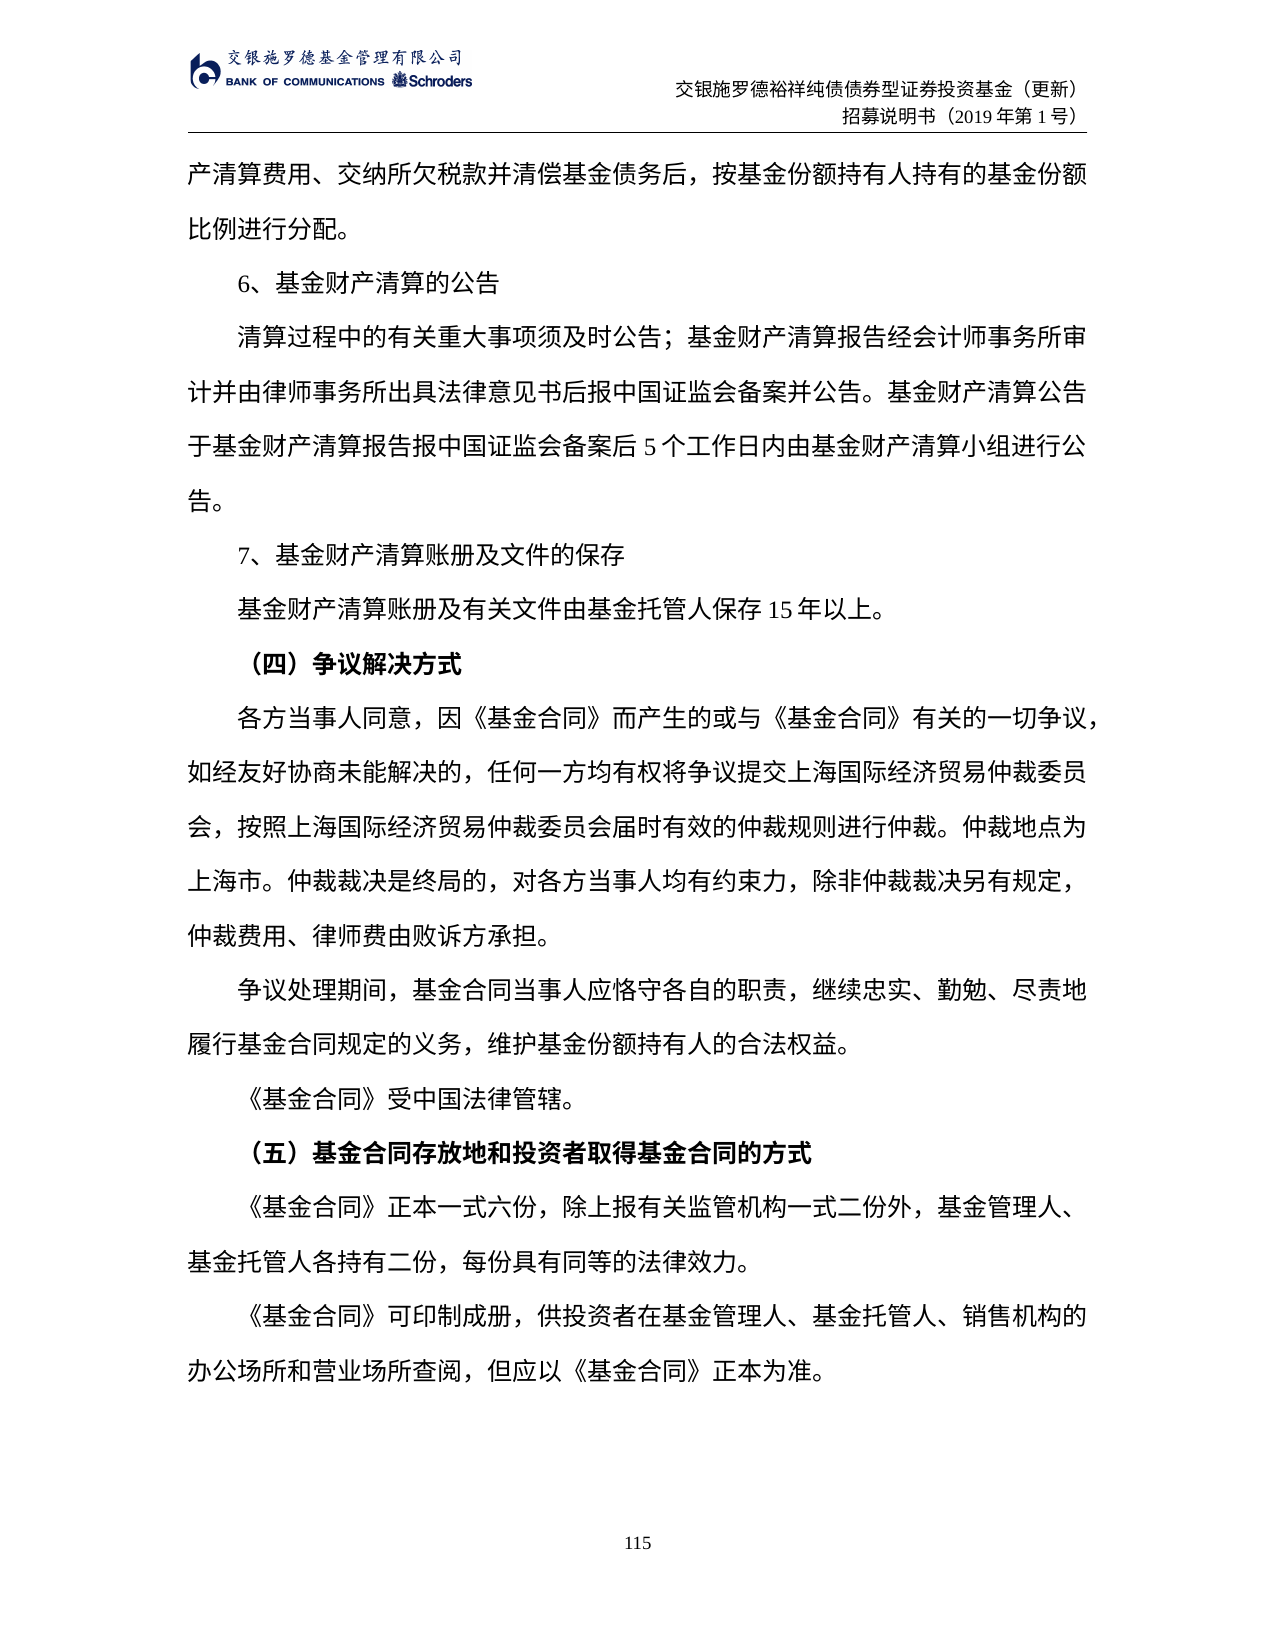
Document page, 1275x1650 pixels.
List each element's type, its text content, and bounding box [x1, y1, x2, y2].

text 《基金合同》受中国法律管辖。 [187, 1079, 1087, 1115]
picture [190, 50, 472, 89]
text 《基金合同》正本一式六份，除上报有关监管机构一式二份外，基金管理人、基金托管人各持有二份，每份具有同等的法律效力。 [187, 1188, 1087, 1278]
text 《基金合同》可印制成册，供投资者在基金管理人、基金托管人、销售机构的办公场所和营业场所查阅，但应以《基金合同》正本为准。 [187, 1297, 1087, 1387]
text 清算过程中的有关重大事项须及时公告；基金财产清算报告经会计师事务所审计并由律师事务所出具法律意见书后报中国证监会备案并公告。基金财产清算公告于基金财产清算报告报中国证监会备案后5个工作日内由基金财产清算小组进行公告。 [187, 318, 1087, 517]
text 各方当事人同意，因《基金合同》而产生的或与《基金合同》有关的一切争议，如经友好协商未能解决的，任何一方均有权将争议提交上海国际经济贸易仲裁委员会，按照上海国际经济贸易仲裁委员会届时有效的仲裁规则进行仲裁。仲裁地点为上海市。仲裁裁决是终局的，对各方当事人均有约束力，除非仲裁裁决另有规定，仲裁费用、律师费由败诉方承担。 [187, 698, 1087, 952]
text （五）基金合同存放地和投资者取得基金合同的方式 [187, 1133, 1087, 1170]
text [187, 155, 1087, 245]
text 7、基金财产清算账册及文件的保存 [187, 535, 1087, 572]
text 争议处理期间，基金合同当事人应恪守各自的职责，继续忠实、勤勉、尽责地履行基金合同规定的义务，维护基金份额持有人的合法权益。 [187, 970, 1087, 1061]
text （四）争议解决方式 [187, 644, 1087, 680]
text 基金财产清算账册及有关文件由基金托管人保存15年以上。 [187, 590, 1087, 626]
text 6、基金财产清算的公告 [187, 263, 1087, 300]
